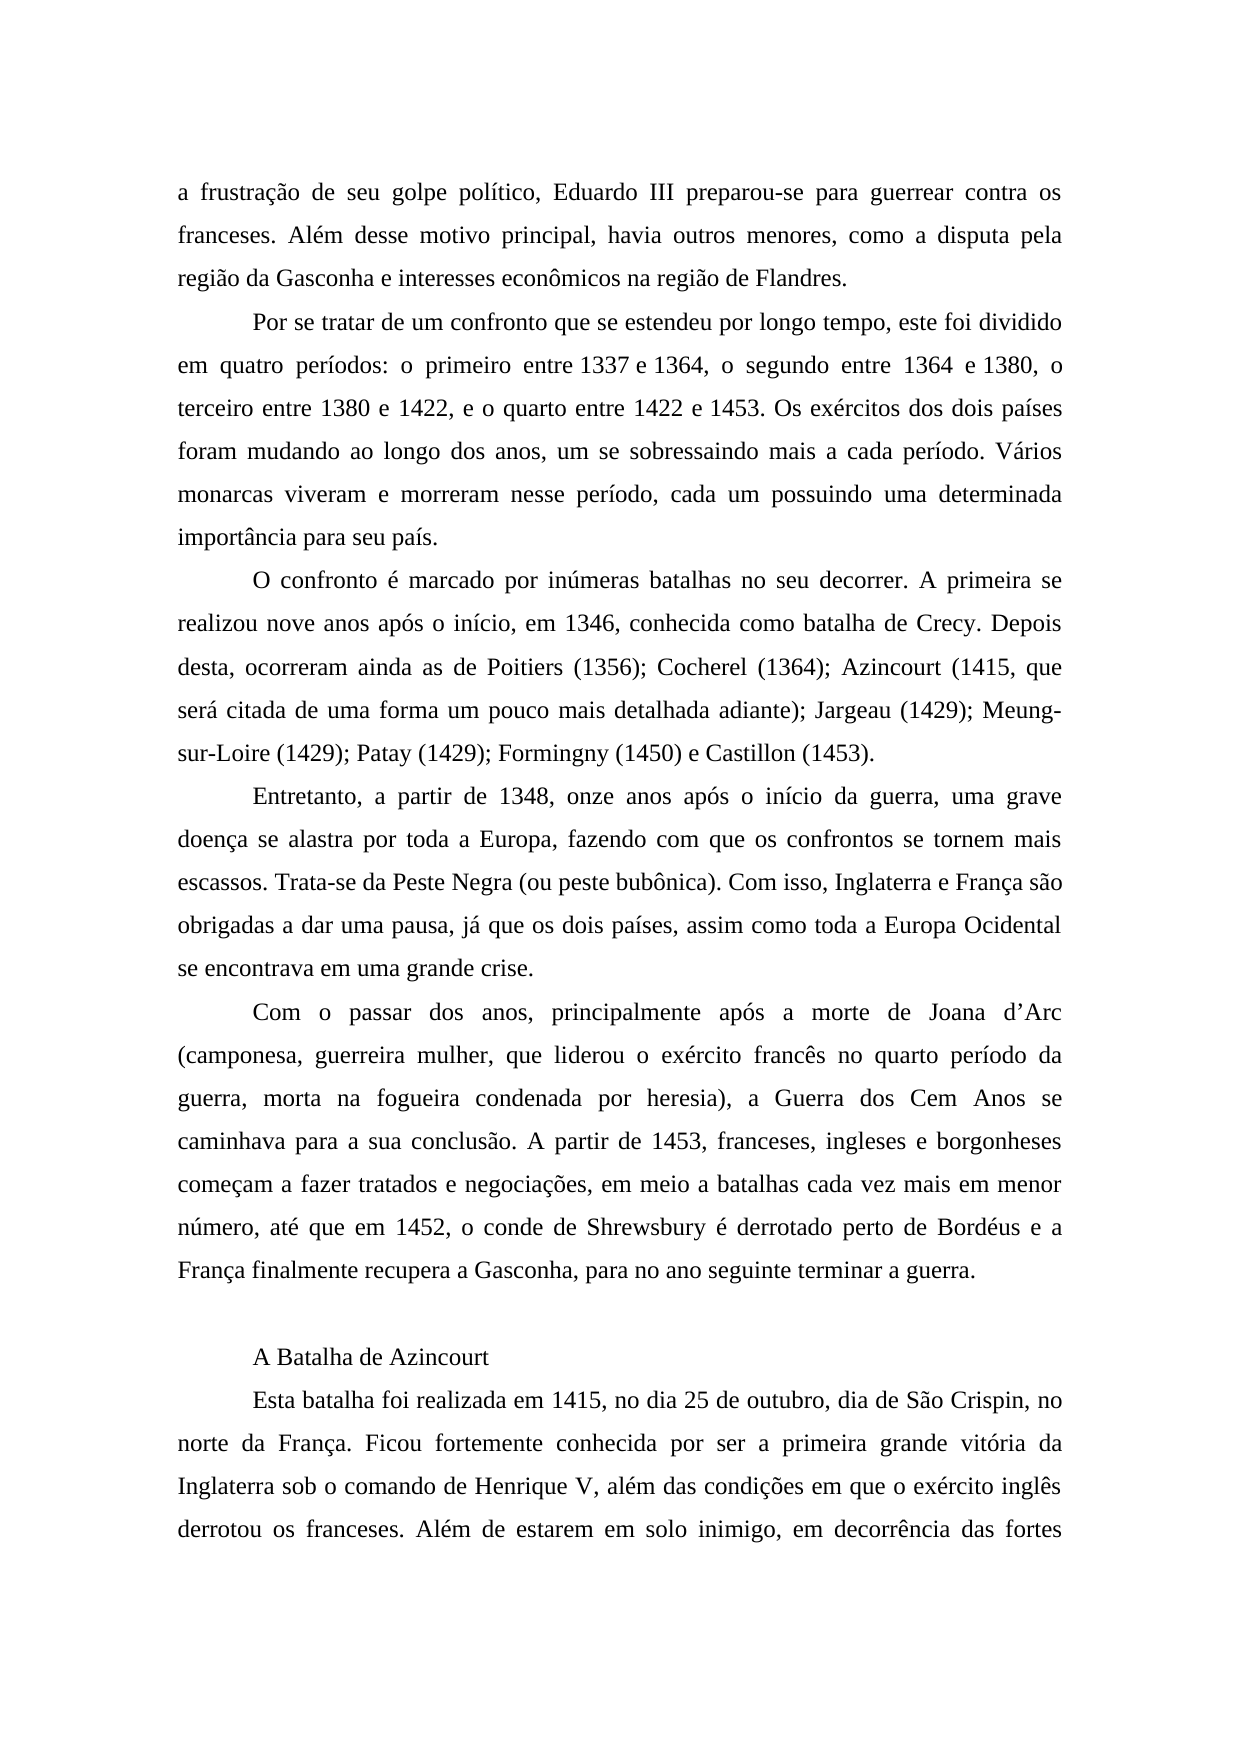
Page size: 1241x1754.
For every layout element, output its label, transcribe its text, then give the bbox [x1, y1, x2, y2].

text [177, 206, 1063, 292]
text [177, 1385, 1063, 1543]
text O confronto é marcado por inúmeras batalhas no seu decorrer. A primeira se realizou nove anos após o início, em 1346, conhecida como batalha de Crecy. Depois desta, ocorreram ainda as de Poitiers (1356); Cocherel (1364); Azincourt (1415, que será citada de uma forma um pouco mais detalhada adiante); Jargeau (1429); Meung-sur-Loire (1429); Patay (1429); Formingny (1450) e Castillon (1453). [177, 565, 1063, 767]
text A Batalha de Azincourt [177, 1342, 1063, 1370]
text Entretanto, a partir de 1348, onze anos após o início da guerra, uma grave doença se alastra por toda a Europa, fazendo com que os confrontos se tornem mais escassos. Trata-se da Peste Negra (ou peste bubônica). Com isso, Inglaterra e França são obrigadas a dar uma pausa, já que os dois países, assim como toda a Europa Ocidental se encontrava em uma grande crise. [177, 781, 1063, 982]
text Por se tratar de um confronto que se estendeu por longo tempo, este foi dividido em quatro períodos: o primeiro entre 1337 e 1364, o segundo entre 1364 e 1380, o terceiro entre 1380 e 1422, e o quarto entre 1422 e 1453. Os exércitos dos dois países foram mudando ao longo dos anos, um se sobressaindo mais a cada período. Vários monarcas viveram e morreram nesse período, cada um possuindo uma determinada importância para seu país. [177, 307, 1063, 551]
text Com o passar dos anos, principalmente após a morte de Joana d’Arc (camponesa, guerreira mulher, que liderou o exército francês no quarto período da guerra, morta na fogueira condenada por heresia), a Guerra dos Cem Anos se caminhava para a sua conclusão. A partir de 1453, franceses, ingleses e borgonheses começam a fazer tratados e negociações, em meio a batalhas cada vez mais em menor número, até que em 1452, o conde de Shrewsbury é derrotado perto de Bordéus e a França finalmente recupera a Gasconha, para no ano seguinte terminar a guerra. [177, 997, 1063, 1284]
